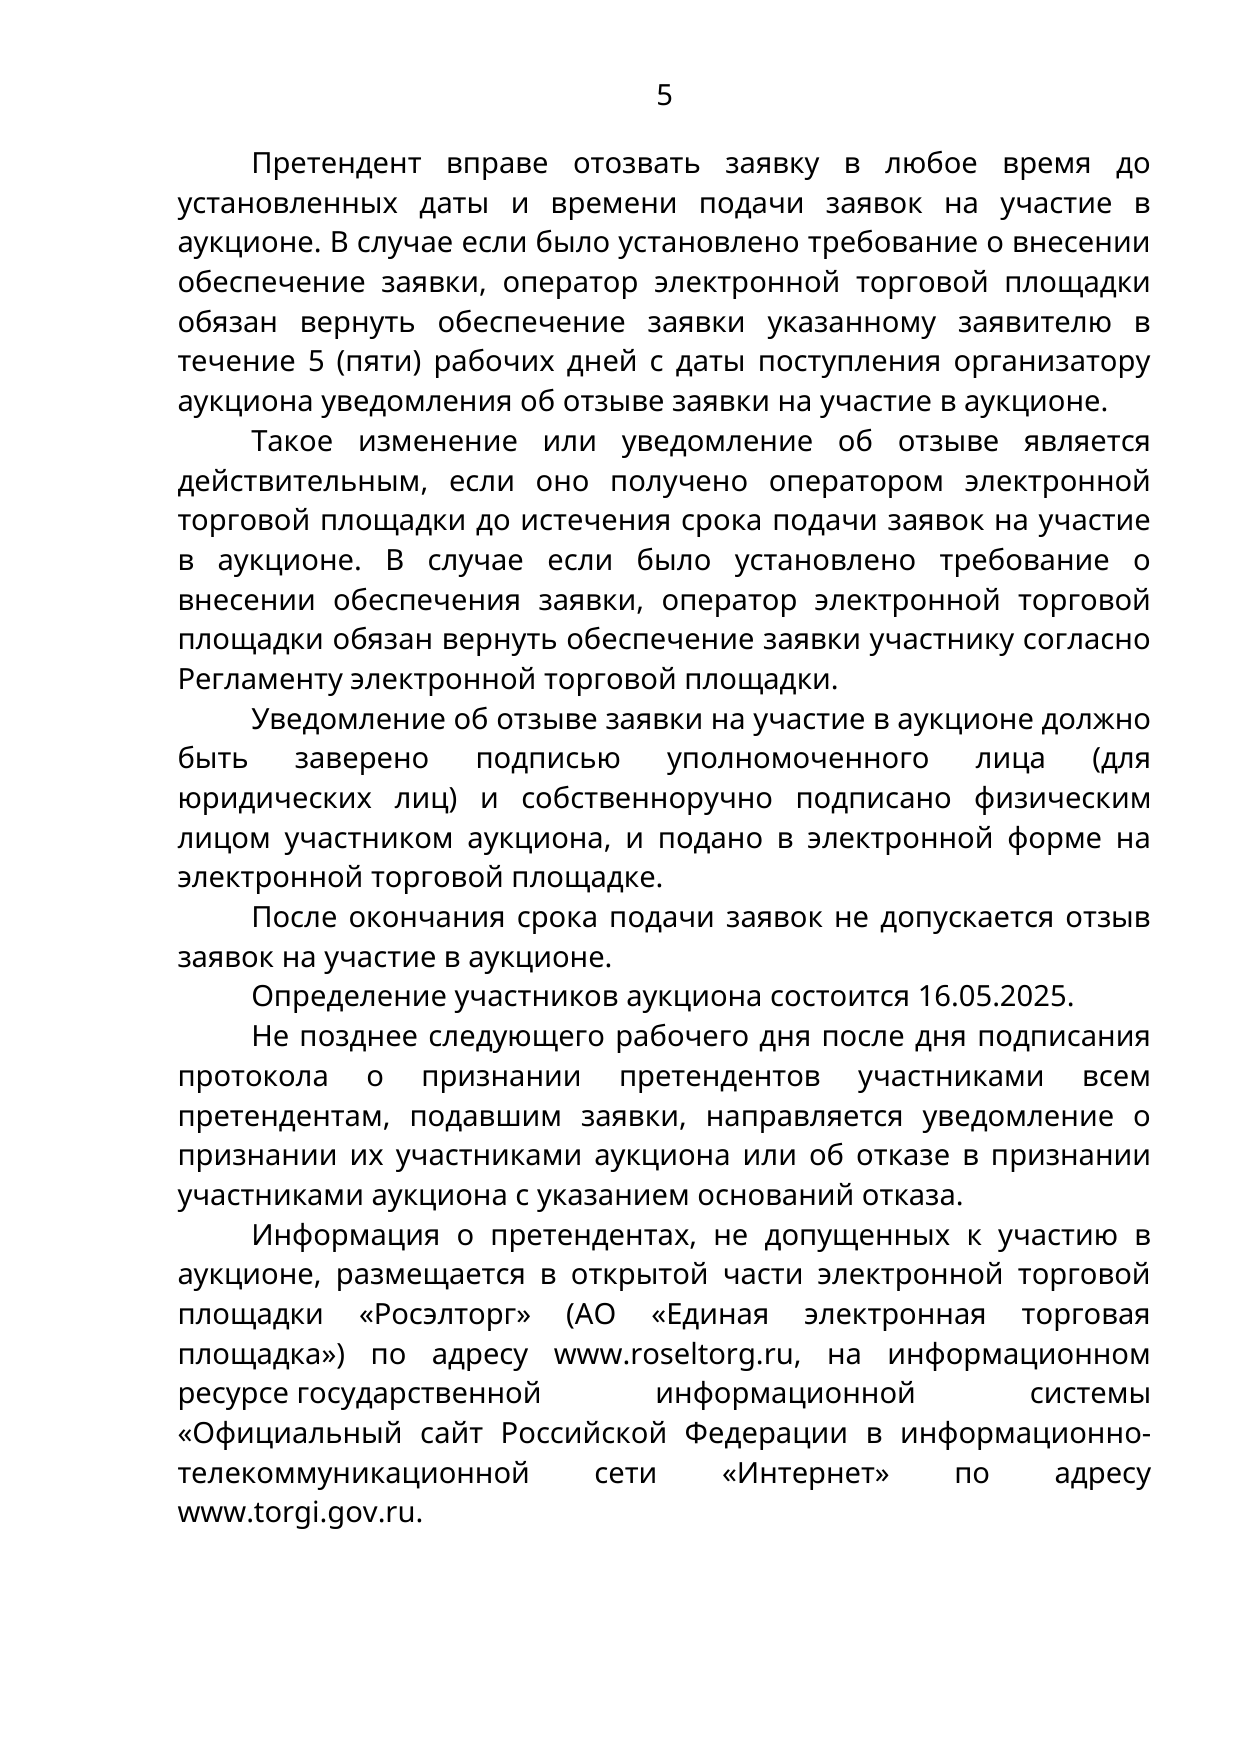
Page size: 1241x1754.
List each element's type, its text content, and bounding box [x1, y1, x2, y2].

text Уведомление об отзыве заявки на участие в аукционе должно быть заверено подписью уполномоченного лица (для юридических лиц) и собственноручно подписано физическим лицом участником аукциона, и подано в электронной форме на электронной торговой площадке. [177, 698, 1152, 896]
text Определение участников аукциона состоится 16.05.2025. [177, 976, 1152, 1015]
text Претендент вправе отозвать заявку в любое время до установленных даты и времени подачи заявок на участие в аукционе. В случае если было установлено требование о внесении обеспечение заявки, оператор электронной торговой площадки обязан вернуть обеспечение заявки указанному заявителю в течение 5 (пяти) рабочих дней с даты поступления организатору аукциона уведомления об отзыве заявки на участие в аукционе. [177, 142, 1152, 420]
text Такое изменение или уведомление об отзыве является действительным, если оно получено оператором электронной торговой площадки до истечения срока подачи заявок на участие в аукционе. В случае если было установлено требование о внесении обеспечения заявки, оператор электронной торговой площадки обязан вернуть обеспечение заявки участнику согласно Регламенту электронной торговой площадки. [177, 420, 1152, 698]
text После окончания срока подачи заявок не допускается отзыв заявок на участие в аукционе. [177, 896, 1152, 976]
text Не позднее следующего рабочего дня после дня подписания протокола о признании претендентов участниками всем претендентам, подавшим заявки, направляется уведомление о признании их участниками аукциона или об отказе в признании участниками аукциона с указанием оснований отказа. [177, 1015, 1152, 1214]
text Информация о претендентах, не допущенных к участию в аукционе, размещается в открытой части электронной торговой площадки «Росэлторг» (АО «Единая электронная торговая площадка») по адресу www.roseltorg.ru, на информационном ресурсе государственной информационной системы «Официальный сайт Российской Федерации в информационно-телекоммуникационной сети «Интернет» по адресу www.torgi.gov.ru. [177, 1214, 1152, 1531]
